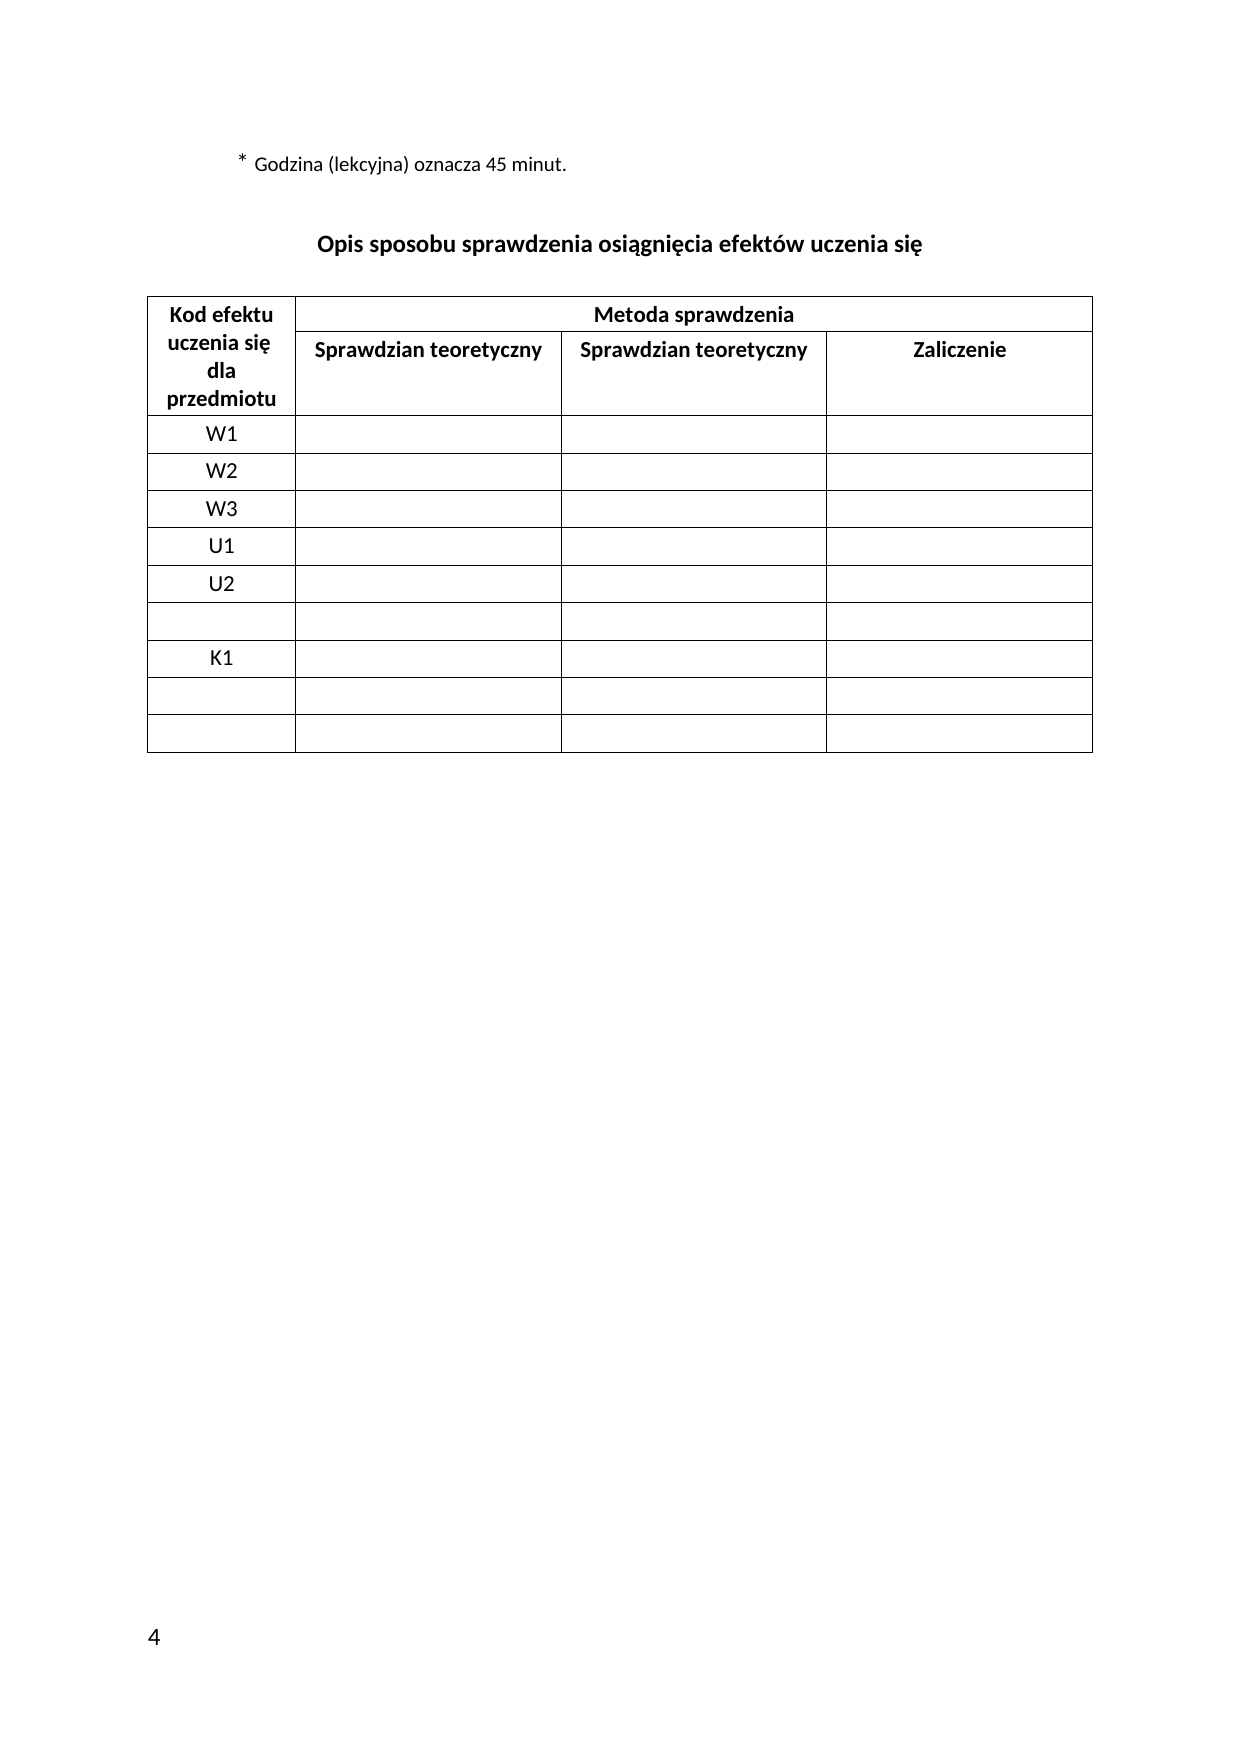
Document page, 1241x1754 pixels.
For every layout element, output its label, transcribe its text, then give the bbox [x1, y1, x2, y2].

table_cell [296, 641, 561, 677]
table_cell K1 [148, 641, 295, 677]
table_cell [562, 678, 826, 714]
table_cell [827, 715, 1092, 752]
table_cell [296, 528, 561, 565]
table_cell U2 [148, 566, 295, 602]
table_cell [562, 641, 826, 677]
table_cell [562, 416, 826, 452]
table_cell [562, 454, 826, 490]
table_cell [562, 528, 826, 565]
table_cell [296, 416, 561, 452]
table_cell Sprawdzian teoretyczny [562, 332, 826, 415]
table_cell [562, 566, 826, 602]
table_cell [827, 566, 1092, 602]
table_cell [827, 678, 1092, 714]
table_cell [296, 566, 561, 602]
table_cell [148, 603, 295, 639]
table_cell [562, 603, 826, 639]
table_cell [827, 528, 1092, 565]
table_cell [148, 678, 295, 714]
table_cell Sprawdzian teoretyczny [296, 332, 561, 415]
table_cell U1 [148, 528, 295, 565]
table_header Kod efektu uczenia się dla przedmiotu [148, 297, 295, 415]
table_cell [562, 491, 826, 527]
table_cell [296, 491, 561, 527]
table_cell [148, 715, 295, 752]
table_cell [827, 491, 1092, 527]
table_cell W3 [148, 491, 295, 527]
table_cell [296, 603, 561, 639]
table_cell [827, 641, 1092, 677]
table_cell [296, 678, 561, 714]
text Opis sposobu sprawdzenia osiągnięcia efektów uczenia się [148, 228, 1093, 259]
table_cell Zaliczenie [827, 332, 1092, 415]
table_header Metoda sprawdzenia [296, 297, 1092, 331]
table_cell [827, 416, 1092, 452]
text * Godzina (lekcyjna) oznacza 45 minut. [236, 148, 1093, 178]
table_cell [562, 715, 826, 752]
table_cell [296, 454, 561, 490]
table_cell W2 [148, 454, 295, 490]
table_cell W1 [148, 416, 295, 452]
table_cell [296, 715, 561, 752]
table_cell [827, 454, 1092, 490]
table_cell [827, 603, 1092, 639]
